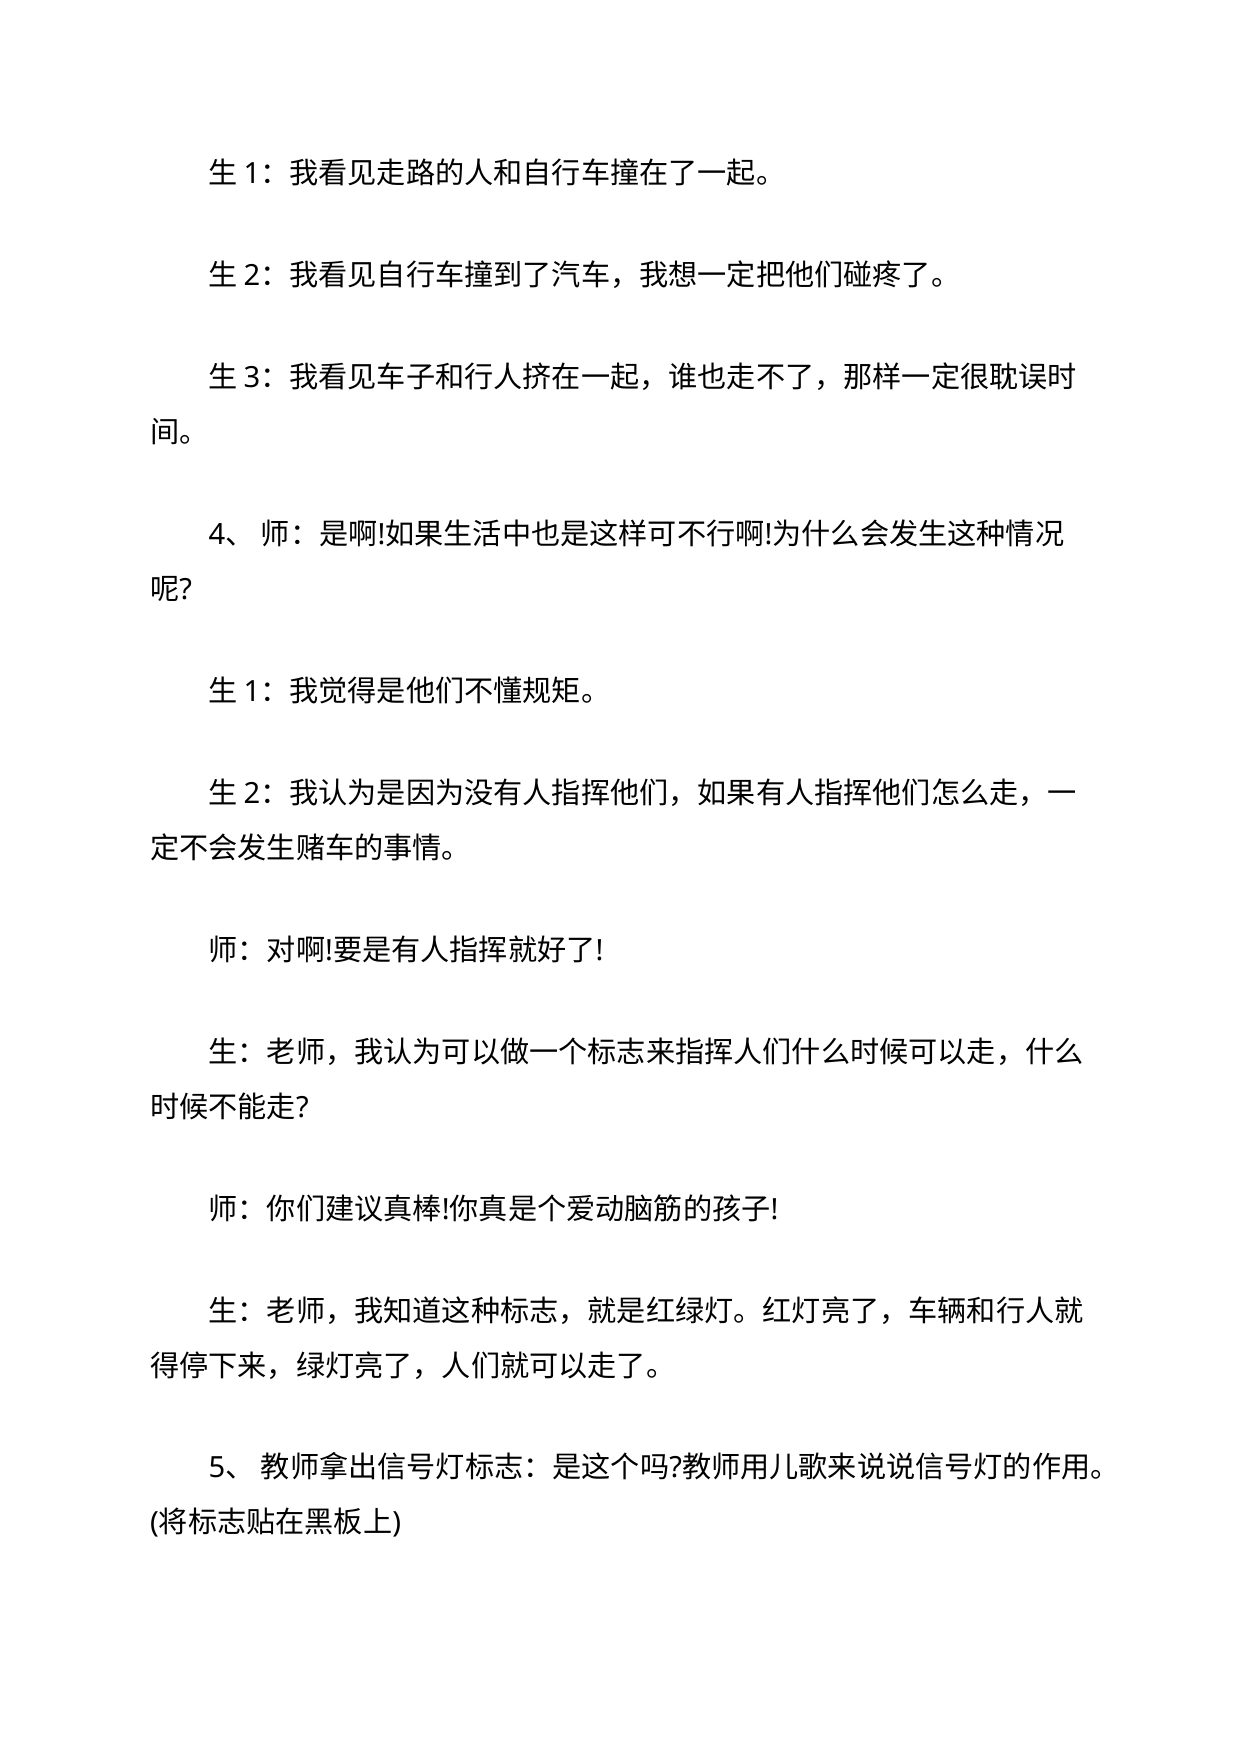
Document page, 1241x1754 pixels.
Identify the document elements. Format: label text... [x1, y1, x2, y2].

text 生1：我看见走路的人和自行车撞在了一起。 [150, 150, 1090, 192]
text 师：你们建议真棒!你真是个爱动脑筋的孩子! [150, 1185, 1090, 1228]
text 4、 师：是啊!如果生活中也是这样可不行啊!为什么会发生这种情况呢? [150, 511, 1090, 608]
text 生1：我觉得是他们不懂规矩。 [150, 668, 1090, 710]
text 生：老师，我认为可以做一个标志来指挥人们什么时候可以走，什么时候不能走? [150, 1028, 1090, 1126]
text 师：对啊!要是有人指挥就好了! [150, 926, 1090, 969]
text 生3：我看见车子和行人挤在一起，谁也走不了，那样一定很耽误时间。 [150, 354, 1090, 451]
text 生2：我看见自行车撞到了汽车，我想一定把他们碰疼了。 [150, 252, 1090, 294]
text 生2：我认为是因为没有人指挥他们，如果有人指挥他们怎么走，一定不会发生赌车的事情。 [150, 770, 1090, 867]
text 生：老师，我知道这种标志，就是红绿灯。红灯亮了，车辆和行人就得停下来，绿灯亮了，人们就可以走了。 [150, 1287, 1090, 1384]
text 5、 教师拿出信号灯标志：是这个吗?教师用儿歌来说说信号灯的作用。(将标志贴在黑板上) [150, 1444, 1090, 1541]
